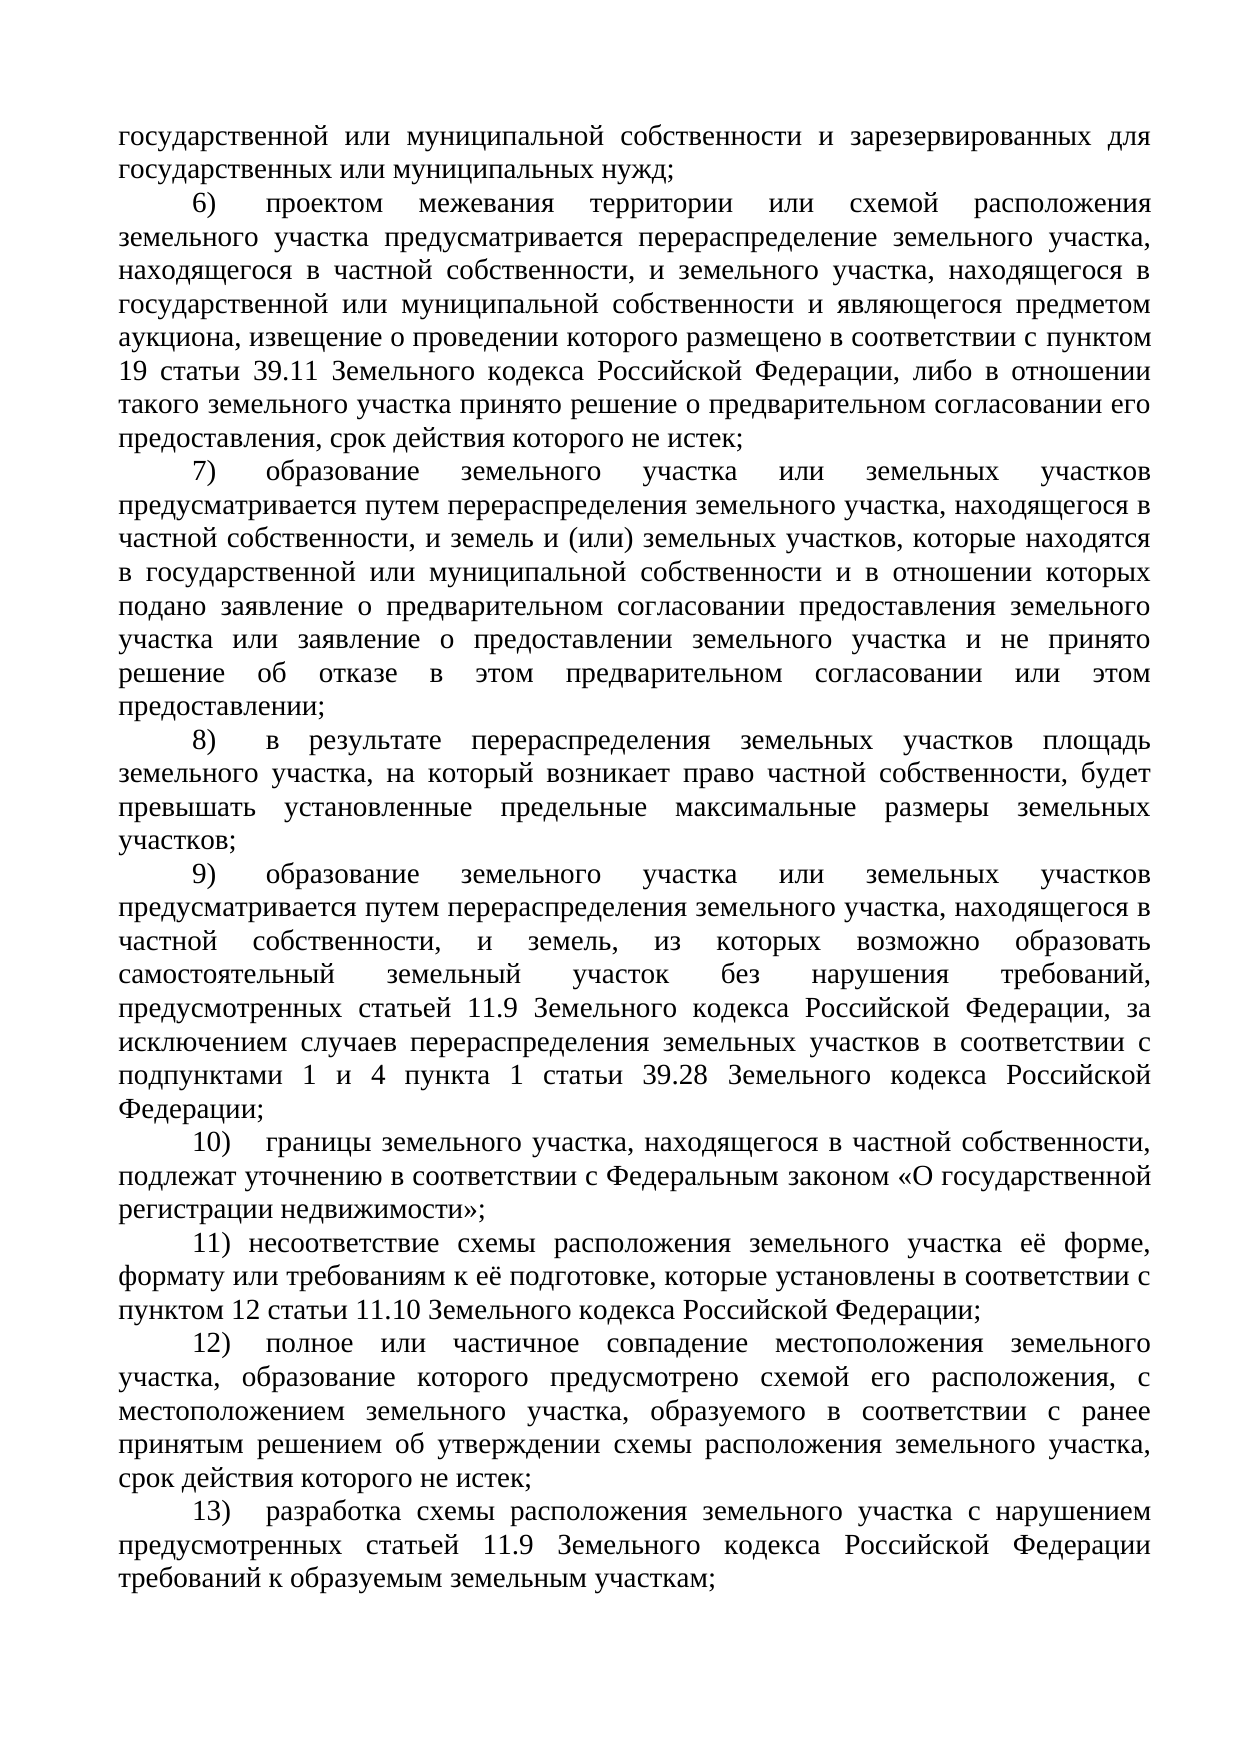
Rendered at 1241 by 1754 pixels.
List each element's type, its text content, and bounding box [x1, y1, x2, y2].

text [118, 118, 1152, 185]
text 12) полное или частичное совпадение местоположения земельного участка, образование которого предусмотрено схемой его расположения, с местоположением земельного участка, образуемого в соответствии с ранее принятым решением об утверждении схемы расположения земельного участка, срок действия которого не истек; [118, 1326, 1152, 1493]
text 11) несоответствие схемы расположения земельного участка её форме, формату или требованиям к её подготовке, которые установлены в соответствии с пунктом 12 статьи 11.10 Земельного кодекса Российской Федерации; [118, 1225, 1152, 1326]
text 7) образование земельного участка или земельных участков предусматривается путем перераспределения земельного участка, находящегося в частной собственности, и земель и (или) земельных участков, которые находятся в государственной или муниципальной собственности и в отношении которых подано заявление о предварительном согласовании предоставления земельного участка или заявление о предоставлении земельного участка и не принято решение об отказе в этом предварительном согласовании или этом предоставлении; [118, 453, 1152, 722]
text 10) границы земельного участка, находящегося в частной собственности, подлежат уточнению в соответствии с Федеральным законом «О государственной регистрации недвижимости»; [118, 1124, 1152, 1225]
text 6) проектом межевания территории или схемой расположения земельного участка предусматривается перераспределение земельного участка, находящегося в частной собственности, и земельного участка, находящегося в государственной или муниципальной собственности и являющегося предметом аукциона, извещение о проведении которого размещено в соответствии с пунктом 19 статьи 39.11 Земельного кодекса Российской Федерации, либо в отношении такого земельного участка принято решение о предварительном согласовании его предоставления, срок действия которого не истек; [118, 185, 1152, 453]
text 13) разработка схемы расположения земельного участка с нарушением предусмотренных статьей 11.9 Земельного кодекса Российской Федерации требований к образуемым земельным участкам; [118, 1493, 1152, 1594]
text 8) в результате перераспределения земельных участков площадь земельного участка, на который возникает право частной собственности, будет превышать установленные предельные максимальные размеры земельных участков; [118, 722, 1152, 856]
text 9) образование земельного участка или земельных участков предусматривается путем перераспределения земельного участка, находящегося в частной собственности, и земель, из которых возможно образовать самостоятельный земельный участок без нарушения требований, предусмотренных статьей 11.9 Земельного кодекса Российской Федерации, за исключением случаев перераспределения земельных участков в соответствии с подпунктами 1 и 4 пункта 1 статьи 39.28 Земельного кодекса Российской Федерации; [118, 856, 1152, 1124]
